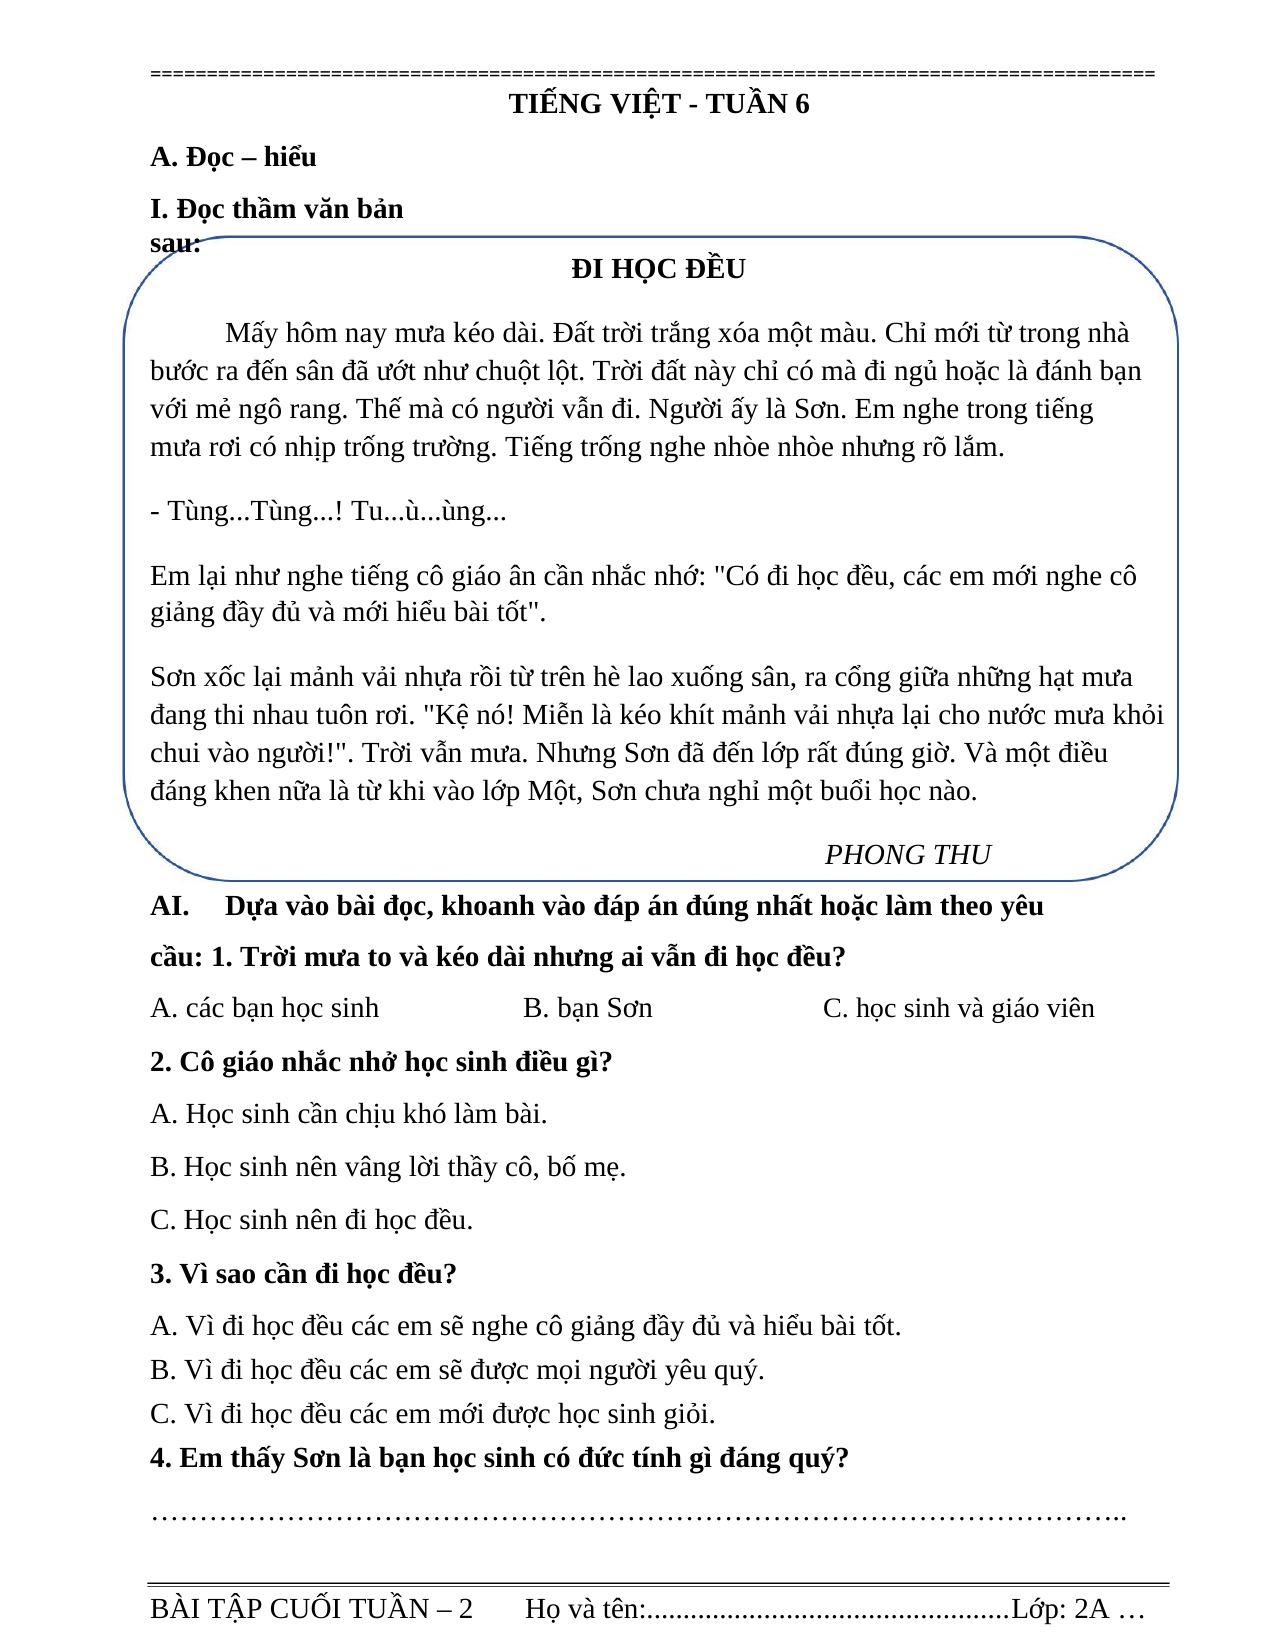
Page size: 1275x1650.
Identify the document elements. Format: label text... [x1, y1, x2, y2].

text Mấy hôm nay mưa kéo dài. Đất trời trắng xóa một màu. Chỉ mới từ trong nhà bước ra đến sân đã ướt như chuột lột. Trời đất này chỉ có mà đi ngủ hoặc là đánh bạn với mẻ ngô rang. Thế mà có người vẫn đi. Người ấy là Sơn. Em nghe trong tiếng mưa rơi có nhịp trống trường. Tiếng trống nghe nhòe nhòe nhưng rõ lắm. [150, 315, 1144, 462]
text Em lại như nghe tiếng cô giáo ân cần nhắc nhớ: "Có đi học đều, các em mới nghe cô giảng đầy đủ và mới hiểu bài tốt". [150, 558, 1162, 628]
subtitle Vì sao cần đi học đều? [150, 1256, 1204, 1289]
list Vì đi học đều các em sẽ nghe cô giảng đầy đủ và hiểu bài tốt. [150, 1308, 1204, 1342]
list Vì đi học đều các em mới được học sinh giỏi. [150, 1396, 1204, 1429]
subtitle AI. Dựa vào bài đọc, khoanh vào đáp án đúng nhất hoặc làm theo yêu cầu: 1. Trời mưa to và kéo dài nhưng ai vẫn đi học đều? [150, 888, 1045, 972]
text Sơn xốc lại mảnh vải nhựa rồi từ trên hè lao xuống sân, ra cổng giữa những hạt mưa đang thi nhau tuôn rơi. "Kệ nó! Miễn là kéo khít mảnh vải nhựa lại cho nước mưa khỏi chui vào người!". Trời vẫn mưa. Nhưng Sơn đã đến lớp rất đúng giờ. Và một điều đáng khen nữa là từ khi vào lớp Một, Sơn chưa nghỉ một buổi học nào. [150, 659, 1165, 806]
subtitle A. Đọc – hiểu [150, 139, 463, 172]
text ……………………………………………………………………………………….. [150, 1493, 1204, 1526]
text I. Đọc thầm văn bản sau: [150, 192, 463, 259]
subtitle TIẾNG VIỆT - TUẦN 6 [482, 87, 836, 120]
subtitle Cô giáo nhắc nhở học sinh điều gì? [150, 1044, 1204, 1078]
list Học sinh nên đi học đều. [150, 1202, 1204, 1236]
picture [147, 1582, 1170, 1587]
subtitle Em thấy Sơn là bạn học sinh có đức tính gì đáng quý? [150, 1440, 1204, 1474]
text PHONG THU [825, 837, 1204, 870]
list Học sinh cần chịu khó làm bài. [150, 1096, 1204, 1130]
list Học sinh nên vâng lời thầy cô, bố mẹ. [150, 1149, 1204, 1183]
text A. các bạn học sinh B. bạn Sơn C. học sinh và giáo viên [150, 991, 1204, 1024]
text ĐI HỌC ĐỀU [482, 251, 835, 285]
picture [119, 232, 1180, 884]
text - Tùng...Tùng...! Tu...ù...ùng... [150, 493, 1204, 527]
list Vì đi học đều các em sẽ được mọi người yêu quý. [150, 1352, 1204, 1386]
